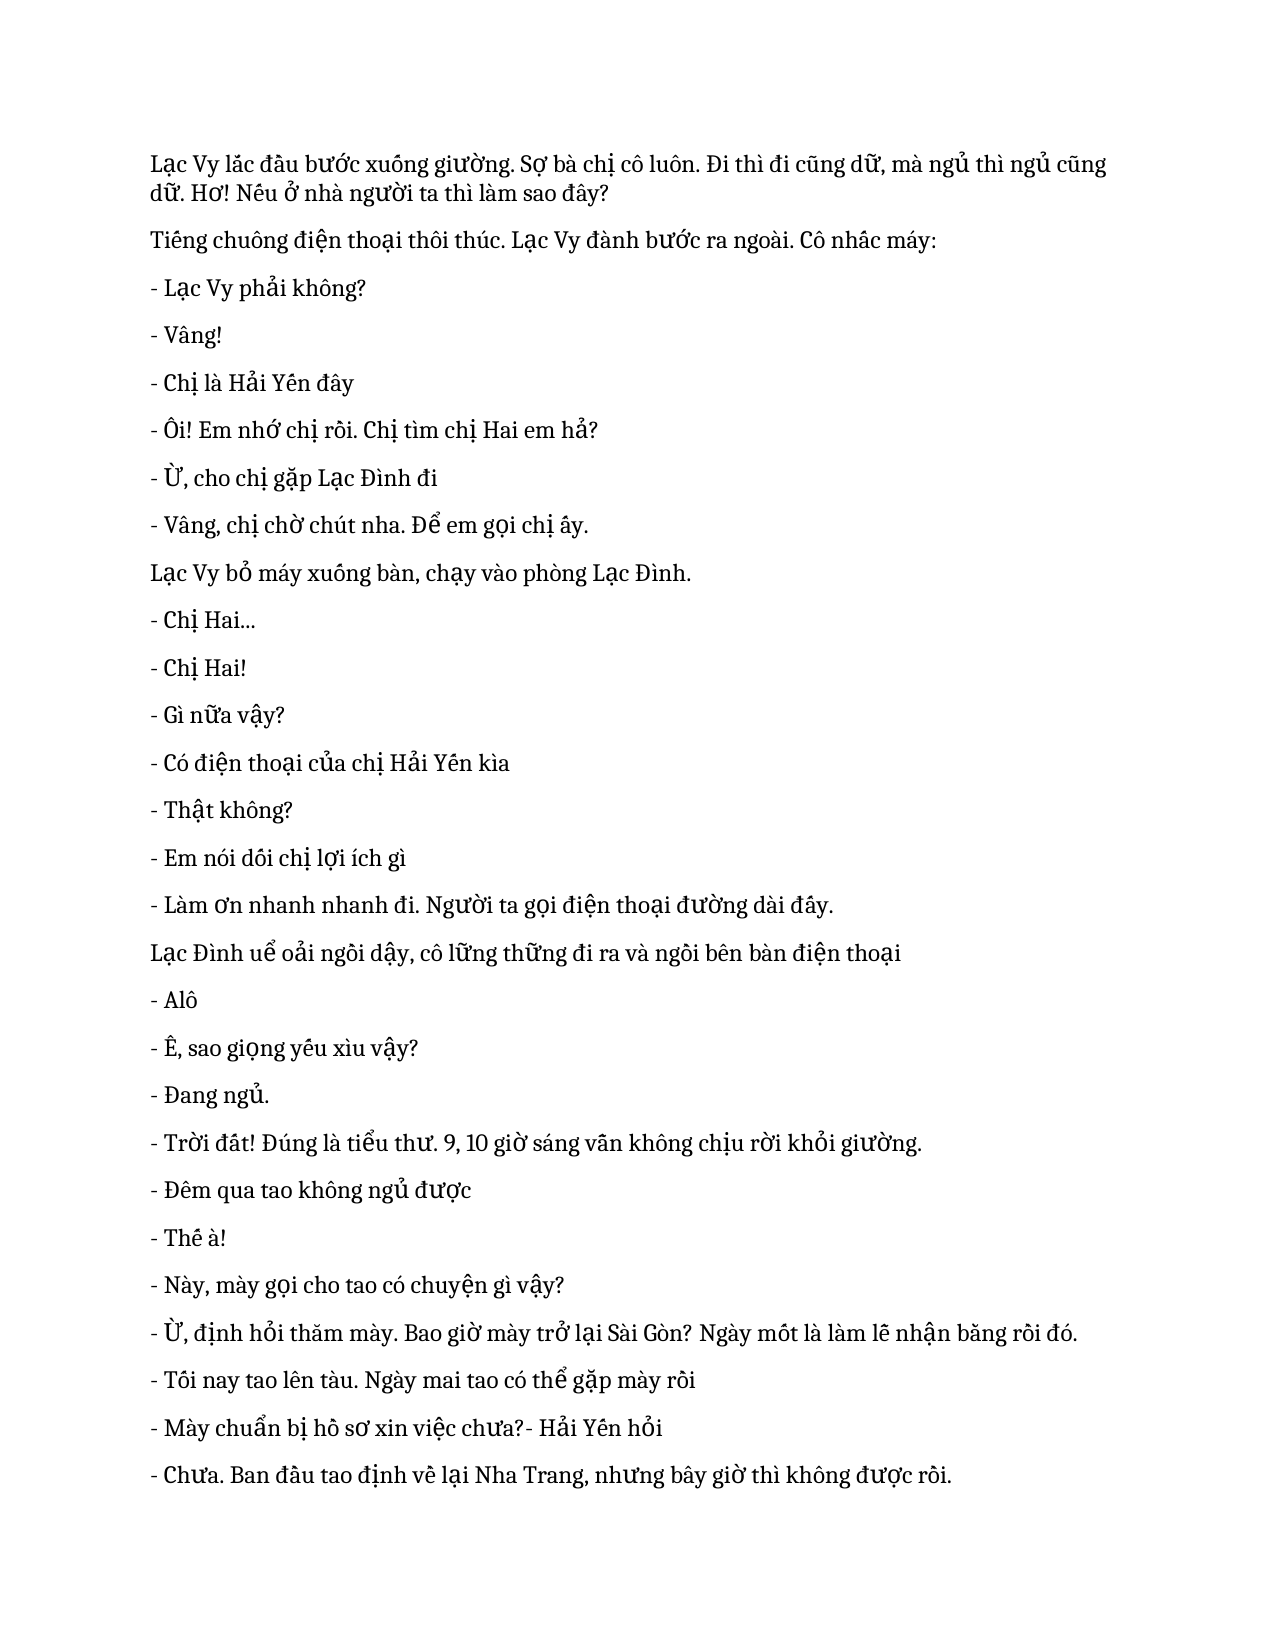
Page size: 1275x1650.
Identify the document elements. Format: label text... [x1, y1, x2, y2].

text - Chưa. Ban đầu tao định về lại Nha Trang, nhưng bây giờ thì không được rồi. [150, 1461, 1125, 1490]
text Lạc Vy bỏ máy xuống bàn, chạy vào phòng Lạc Đình. [150, 559, 1125, 587]
text - Alô [150, 986, 1125, 1015]
text - Có điện thoại của chị Hải Yến kìa [150, 749, 1125, 777]
text - Em nói dối chị lợi ích gì [150, 844, 1125, 872]
text - Trời đất! Đúng là tiểu thư. 9, 10 giờ sáng vẫn không chịu rời khỏi giường. [150, 1129, 1125, 1157]
text - Thật không? [150, 796, 1125, 825]
text - Ôi! Em nhớ chị rồi. Chị tìm chị Hai em hả? [150, 416, 1125, 445]
text - Tối nay tao lên tàu. Ngày mai tao có thể gặp mày rồi [150, 1366, 1125, 1395]
text - Này, mày gọi cho tao có chuyện gì vậy? [150, 1271, 1125, 1300]
text - Làm ơn nhanh nhanh đi. Người ta gọi điện thoại đường dài đấy. [150, 891, 1125, 920]
text - Lạc Vy phải không? [150, 274, 1125, 302]
text Tiếng chuông điện thoại thôi thúc. Lạc Vy đành bước ra ngoài. Cô nhấc máy: [150, 226, 1125, 255]
text - Chị là Hải Yến đây [150, 369, 1125, 397]
text - Đêm qua tao không ngủ được [150, 1176, 1125, 1205]
text - Thế à! [150, 1224, 1125, 1252]
text - Ừ, cho chị gặp Lạc Đình đi [150, 464, 1125, 492]
text - Gì nữa vậy? [150, 701, 1125, 730]
text - Chị Hai! [150, 654, 1125, 682]
text Lạc Vy lắc đầu bước xuống giường. Sợ bà chị cô luôn. Đi thì đi cũng dữ, mà ngủ thì ngủ cũng dữ. Hơ! Nếu ở nhà người ta thì làm sao đây? [150, 150, 1125, 207]
text - Chị Hai... [150, 606, 1125, 635]
text - Mày chuẩn bị hồ sơ xin việc chưa?- Hải Yến hỏi [150, 1414, 1125, 1442]
text - Vâng! [150, 321, 1125, 350]
text - Đang ngủ. [150, 1081, 1125, 1110]
text - Ừ, định hỏi thăm mày. Bao giờ mày trở lại Sài Gòn? Ngày mốt là làm lễ nhận bằng rồi đó. [150, 1319, 1125, 1347]
text Lạc Đình uể oải ngồi dậy, cô lững thững đi ra và ngồi bên bàn điện thoại [150, 939, 1125, 967]
text - Vâng, chị chờ chút nha. Để em gọi chị ấy. [150, 511, 1125, 540]
text - Ê, sao giọng yếu xìu vậy? [150, 1034, 1125, 1062]
